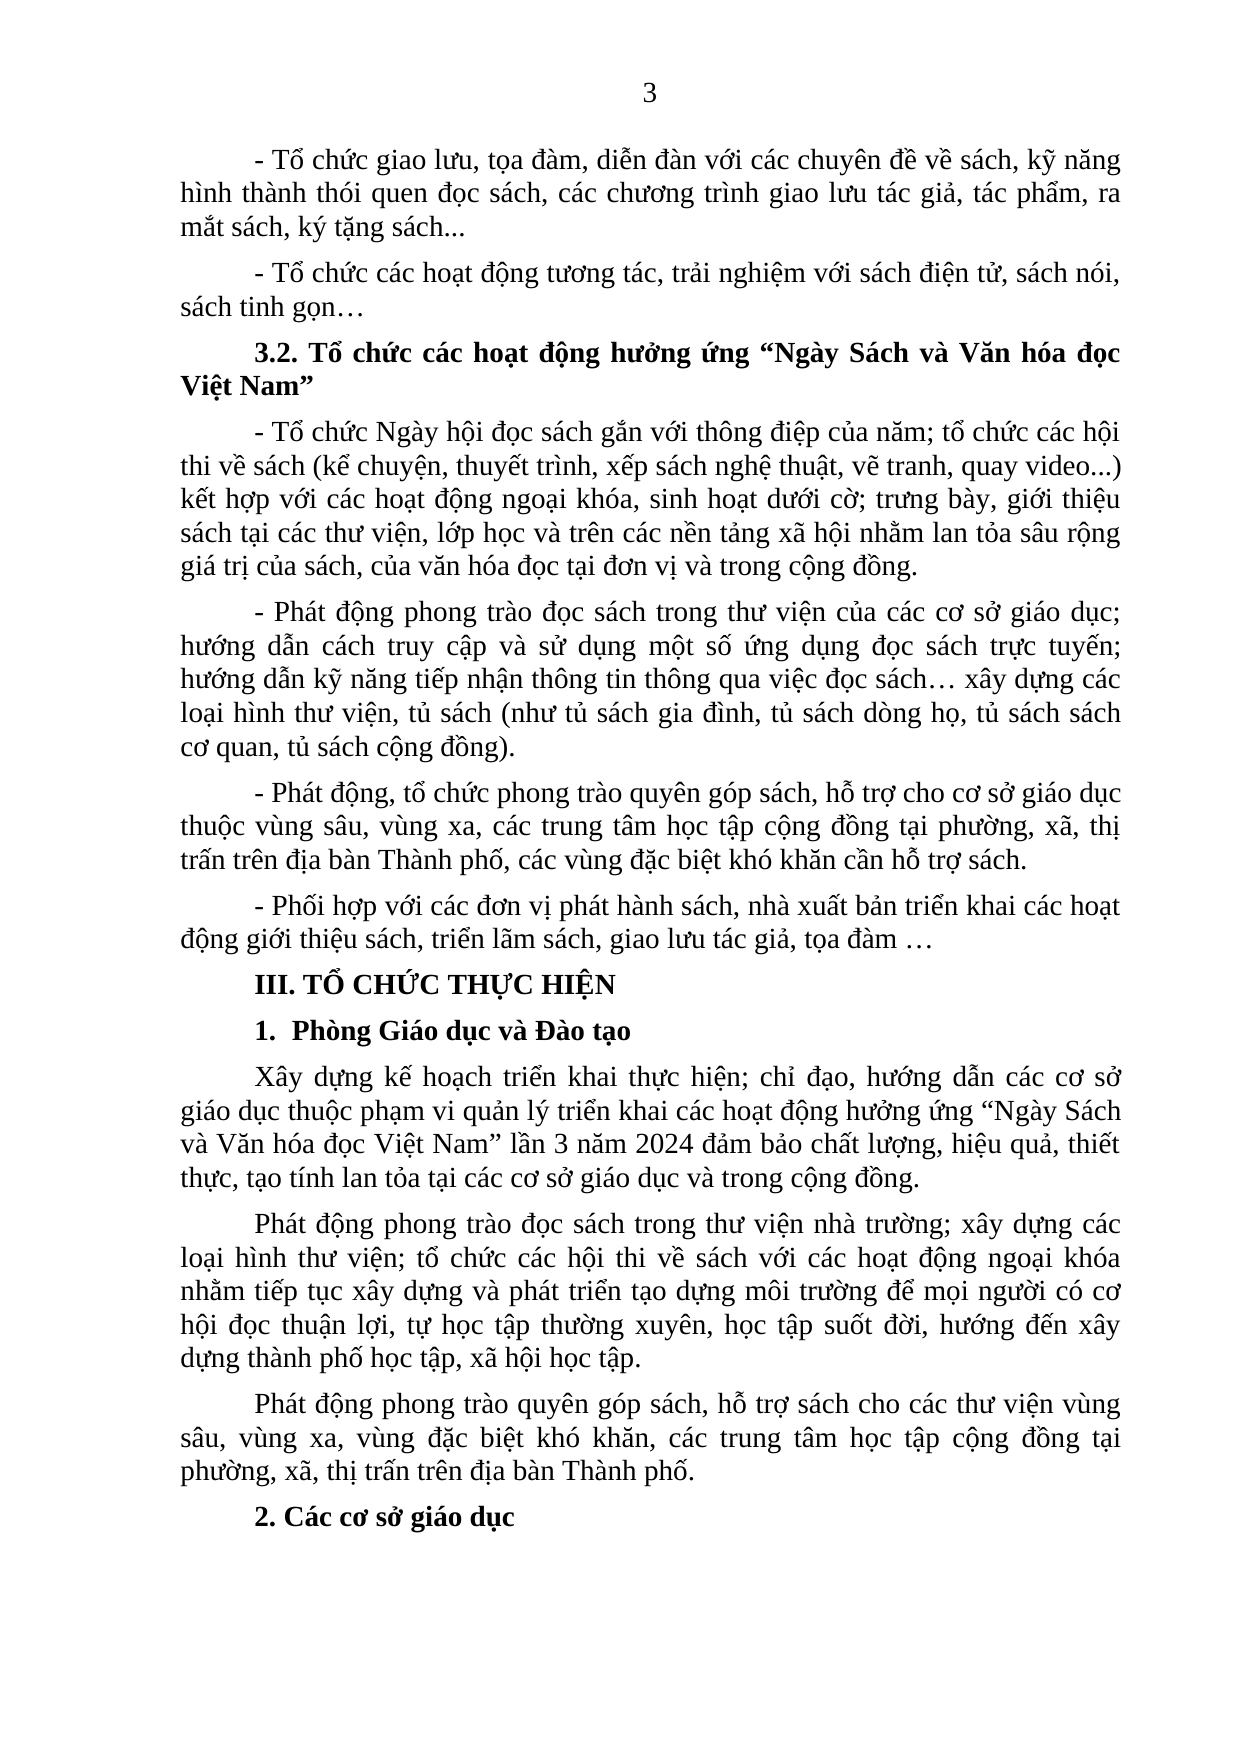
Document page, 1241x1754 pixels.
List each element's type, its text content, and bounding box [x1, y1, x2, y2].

text - Phát động, tổ chức phong trào quyên góp sách, hỗ trợ cho cơ sở giáo dục thuộc vùng sâu, vùng xa, các trung tâm học tập cộng đồng tại phường, xã, thị trấn trên địa bàn Thành phố, các vùng đặc biệt khó khăn cần hỗ trợ sách. [180, 775, 1122, 875]
text Xây dựng kế hoạch triển khai thực hiện; chỉ đạo, hướng dẫn các cơ sở giáo dục thuộc phạm vi quản lý triển khai các hoạt động hưởng ứng “Ngày Sách và Văn hóa đọc Việt Nam” lần 3 năm 2024 đảm bảo chất lượng, hiệu quả, thiết thực, tạo tính lan tỏa tại các cơ sở giáo dục và trong cộng đồng. [180, 1059, 1122, 1194]
text - Phát động phong trào đọc sách trong thư viện của các cơ sở giáo dục; hướng dẫn cách truy cập và sử dụng một số ứng dụng đọc sách trực tuyến; hướng dẫn kỹ năng tiếp nhận thông tin thông qua việc đọc sách… xây dựng các loại hình thư viện, tủ sách (như tủ sách gia đình, tủ sách dòng họ, tủ sách sách cơ quan, tủ sách cộng đồng). [180, 594, 1122, 762]
text Phát động phong trào đọc sách trong thư viện nhà trường; xây dựng các loại hình thư viện; tổ chức các hội thi về sách với các hoạt động ngoại khóa nhằm tiếp tục xây dựng và phát triển tạo dựng môi trường để mọi người có cơ hội đọc thuận lợi, tự học tập thường xuyên, học tập suốt đời, hướng đến xây dựng thành phố học tập, xã hội học tập. [180, 1206, 1122, 1374]
text - Tổ chức giao lưu, tọa đàm, diễn đàn với các chuyên đề về sách, kỹ năng hình thành thói quen đọc sách, các chương trình giao lưu tác giả, tác phẩm, ra mắt sách, ký tặng sách... [180, 142, 1122, 243]
text 3.2. Tổ chức các hoạt động hưởng ứng “Ngày Sách và Văn hóa đọc Việt Nam” [180, 335, 1122, 402]
list Phòng Giáo dục và Đào tạo [254, 1013, 1122, 1047]
text - Tổ chức Ngày hội đọc sách gắn với thông điệp của năm; tổ chức các hội thi về sách (kể chuyện, thuyết trình, xếp sách nghệ thuật, vẽ tranh, quay video...) kết hợp với các hoạt động ngoại khóa, sinh hoạt dưới cờ; trưng bày, giới thiệu sách tại các thư viện, lớp học và trên các nền tảng xã hội nhằm lan tỏa sâu rộng giá trị của sách, của văn hóa đọc tại đơn vị và trong cộng đồng. [180, 414, 1122, 582]
text 2. Các cơ sở giáo dục [180, 1499, 1122, 1533]
text Phát động phong trào quyên góp sách, hỗ trợ sách cho các thư viện vùng sâu, vùng xa, vùng đặc biệt khó khăn, các trung tâm học tập cộng đồng tại phường, xã, thị trấn trên địa bàn Thành phố. [180, 1386, 1122, 1487]
text - Phối hợp với các đơn vị phát hành sách, nhà xuất bản triển khai các hoạt động giới thiệu sách, triển lãm sách, giao lưu tác giả, tọa đàm … [180, 888, 1122, 955]
text - Tổ chức các hoạt động tương tác, trải nghiệm với sách điện tử, sách nói, sách tinh gọn… [180, 255, 1122, 322]
text III. TỔ CHỨC THỰC HIỆN [180, 967, 1122, 1001]
